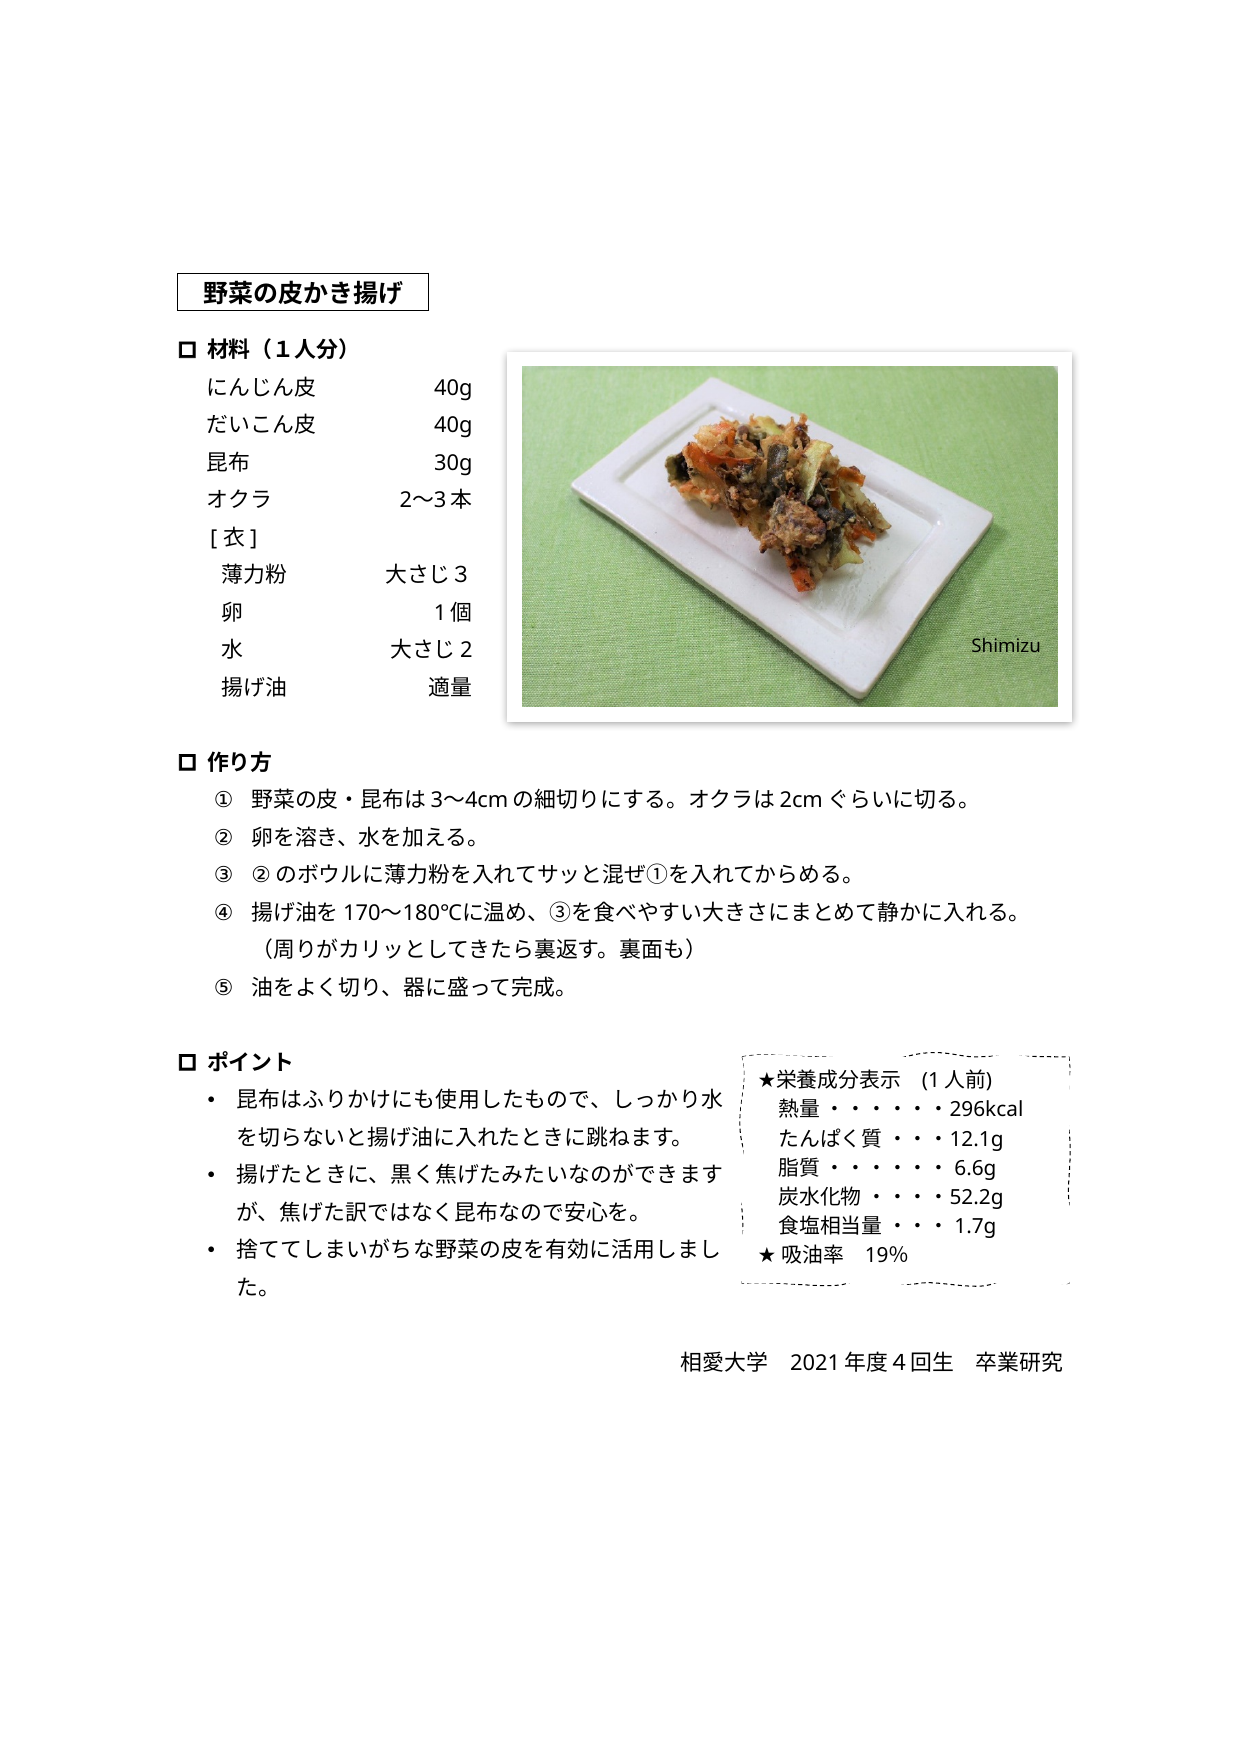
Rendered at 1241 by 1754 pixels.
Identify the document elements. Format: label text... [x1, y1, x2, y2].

list ②のボウルに薄力粉を入れてサッと混ぜ①を入れてからめる。 [213, 854, 1063, 892]
text 野菜の皮かき揚げ [177, 254, 1063, 329]
text 相愛大学 2021年度４回生 卒業研究 [177, 1342, 1063, 1379]
list 揚げたときに、黒く焦げたみたいなのができますが、焦げた訳ではなく昆布なので安心を。 [207, 1154, 724, 1229]
text 水 大さじ2 [207, 629, 502, 667]
text だいこん皮 40g [207, 404, 502, 442]
list 揚げ油を170〜180℃に温め、③を食べやすい大きさにまとめて静かに入れる。 [213, 892, 1063, 929]
list 作り方 [177, 742, 1063, 779]
list （周りがカリッとしてきたら裏返す。裏面も） [251, 929, 1063, 967]
text 薄力粉 大さじ３ [206, 554, 502, 592]
picture [522, 366, 1058, 707]
text 昆布 30g [207, 442, 502, 479]
list 野菜の皮・昆布は3〜4cmの細切りにする。オクラは2cmぐらいに切る。 [213, 779, 1063, 817]
list 卵を溶き、水を加える。 [213, 817, 1063, 854]
list 油をよく切り、器に盛って完成。 [213, 967, 1063, 1004]
list 昆布はふりかけにも使用したもので、しっかり水を切らないと揚げ油に入れたときに跳ねます。 [207, 1079, 724, 1154]
text にんじん皮 40g [207, 367, 502, 404]
text [ 衣 ] [177, 517, 502, 554]
text 揚げ油 適量 [207, 667, 502, 704]
list ポイント [177, 1042, 1063, 1079]
text オクラ 2〜3本 [207, 479, 502, 517]
list 捨ててしまいがちな野菜の皮を有効に活用しました。 [207, 1229, 724, 1304]
list 材料（１人分） [177, 329, 1063, 367]
text 卵 1個 [207, 592, 502, 629]
